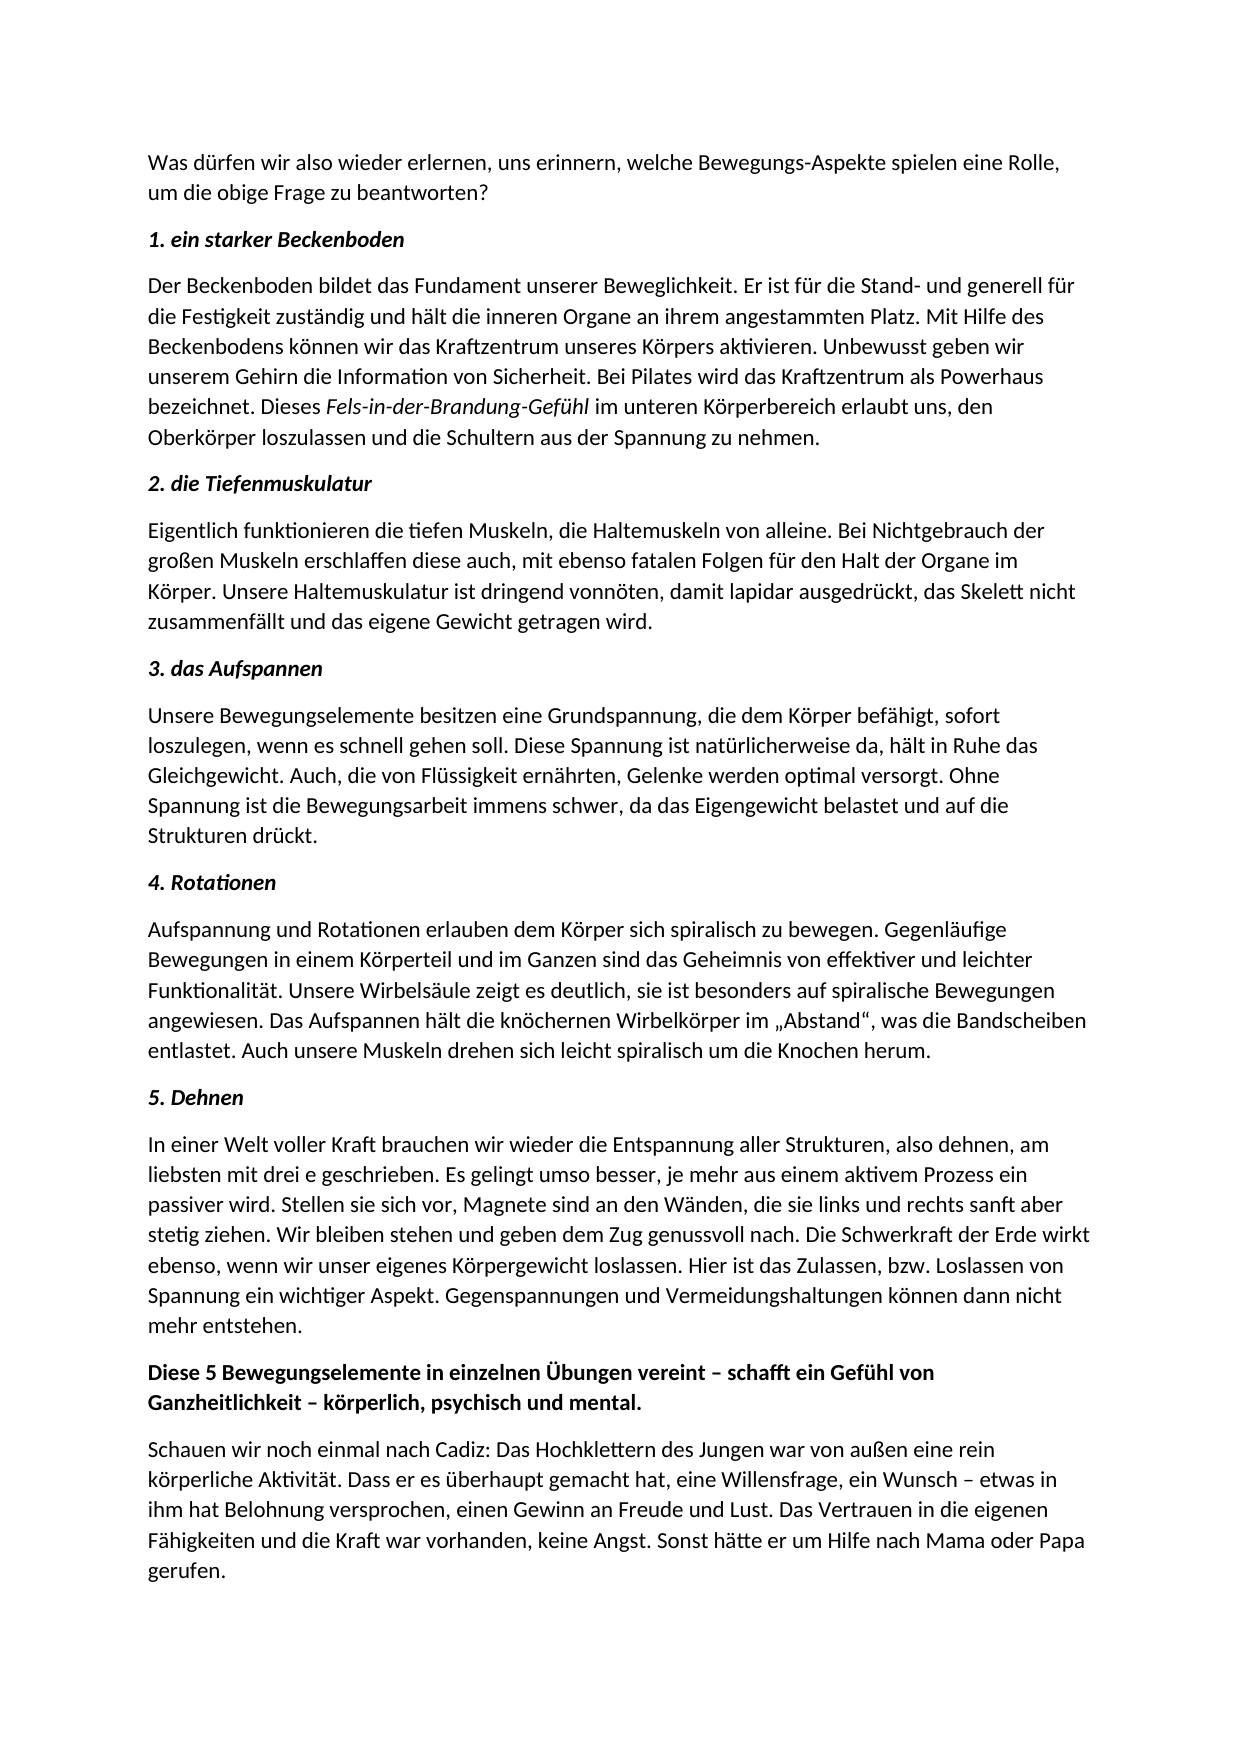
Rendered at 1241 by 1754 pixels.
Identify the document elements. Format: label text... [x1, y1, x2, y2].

text In einer Welt voller Kraft brauchen wir wieder die Entspannung aller Strukturen, also dehnen, am liebsten mit drei e geschrieben. Es gelingt umso besser, je mehr aus einem aktivem Prozess ein passiver wird. Stellen sie sich vor, Magnete sind an den Wänden, die sie links und rechts sanft aber stetig ziehen. Wir bleiben stehen und geben dem Zug genussvoll nach. Die Schwerkraft der Erde wirkt ebenso, wenn wir unser eigenes Körpergewicht loslassen. Hier ist das Zulassen, bzw. Loslassen von Spannung ein wichtiger Aspekt. Gegenspannungen und Vermeidungshaltungen können dann nicht mehr entstehen. [148, 1130, 1093, 1339]
text 2. die Tiefenmuskulatur [148, 469, 1093, 497]
text Diese 5 Bewegungselemente in einzelnen Übungen vereint – schafft ein Gefühl von Ganzheitlichkeit – körperlich, psychisch und mental. [148, 1358, 1093, 1416]
text Unsere Bewegungselemente besitzen eine Grundspannung, die dem Körper befähigt, sofort loszulegen, wenn es schnell gehen soll. Diese Spannung ist natürlicherweise da, hält in Ruhe das Gleichgewicht. Auch, die von Flüssigkeit ernährten, Gelenke werden optimal versorgt. Ohne Spannung ist die Bewegungsarbeit immens schwer, da das Eigengewicht belastet und auf die Strukturen drückt. [148, 701, 1093, 849]
text 5. Dehnen [148, 1083, 1093, 1111]
text 3. das Aufspannen [148, 654, 1093, 682]
text Eigentlich funktionieren die tiefen Muskeln, die Haltemuskeln von alleine. Bei Nichtgebrauch der großen Muskeln erschlaffen diese auch, mit ebenso fatalen Folgen für den Halt der Organe im Körper. Unsere Haltemuskulatur ist dringend vonnöten, damit lapidar ausgedrückt, das Skelett nicht zusammenfällt und das eigene Gewicht getragen wird. [148, 516, 1093, 635]
text Der Beckenboden bildet das Fundament unserer Beweglichkeit. Er ist für die Stand- und generell für die Festigkeit zuständig und hält die inneren Organe an ihrem angestammten Platz. Mit Hilfe des Beckenbodens können wir das Kraftzentrum unseres Körpers aktivieren. Unbewusst geben wir unserem Gehirn die Information von Sicherheit. Bei Pilates wird das Kraftzentrum als Powerhaus bezeichnet. Dieses Fels-in-der-Brandung-Gefühl im unteren Körperbereich erlaubt uns, den Oberkörper loszulassen und die Schultern aus der Spannung zu nehmen. [148, 272, 1093, 451]
text Schauen wir noch einmal nach Cadiz: Das Hochklettern des Jungen war von außen eine rein körperliche Aktivität. Dass er es überhaupt gemacht hat, eine Willensfrage, ein Wunsch – etwas in ihm hat Belohnung versprochen, einen Gewinn an Freude und Lust. Das Vertrauen in die eigenen Fähigkeiten und die Kraft war vorhanden, keine Angst. Sonst hätte er um Hilfe nach Mama oder Papa gerufen. [148, 1435, 1093, 1584]
text 1. ein starker Beckenboden [148, 225, 1093, 253]
text Was dürfen wir also wieder erlernen, uns erinnern, welche Bewegungs-Aspekte spielen eine Rolle, um die obige Frage zu beantworten? [148, 148, 1093, 206]
text 4. Rotationen [148, 868, 1093, 896]
text Aufspannung und Rotationen erlauben dem Körper sich spiralisch zu bewegen. Gegenläufige Bewegungen in einem Körperteil und im Ganzen sind das Geheimnis von effektiver und leichter Funktionalität. Unsere Wirbelsäule zeigt es deutlich, sie ist besonders auf spiralische Bewegungen angewiesen. Das Aufspannen hält die knöchernen Wirbelkörper im „Abstand“, was die Bandscheiben entlastet. Auch unsere Muskeln drehen sich leicht spiralisch um die Knochen herum. [148, 915, 1093, 1064]
